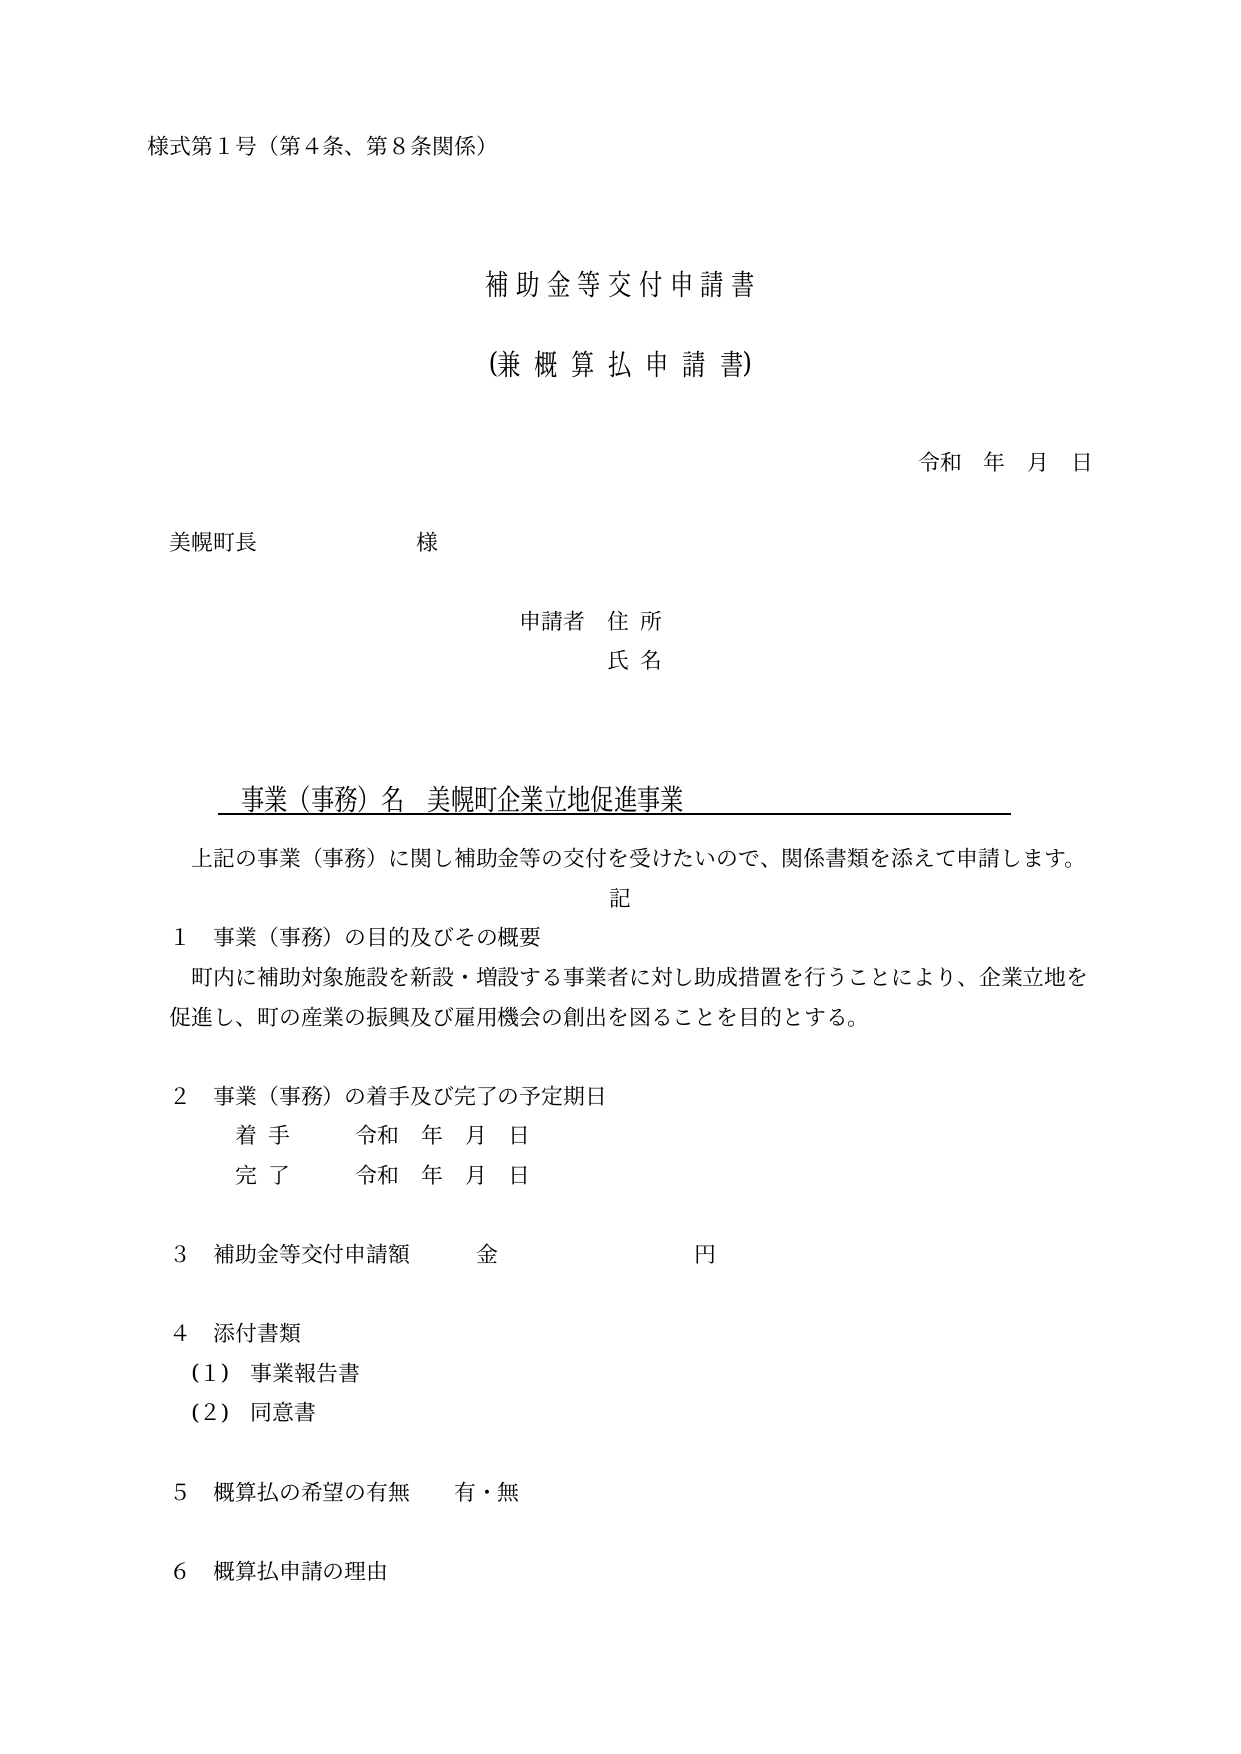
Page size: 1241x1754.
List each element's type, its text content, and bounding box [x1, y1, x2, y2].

text 完了 令和 年 月 日 [235, 1154, 1092, 1194]
text 申請者 住所 [148, 600, 1049, 639]
text 町内に補助対象施設を新設・増設する事業者に対し助成措置を行うことにより、企業立地を促進し、町の産業の振興及び雇用機会の創出を図ることを目的とする。 [148, 956, 1092, 1035]
text ２ 事業（事務）の着手及び完了の予定期日 [169, 1075, 1092, 1114]
text ６ 概算払申請の理由 [148, 1550, 1092, 1589]
text (１) 事業報告書 [148, 1352, 1092, 1392]
text ４ 添付書類 [148, 1312, 1092, 1352]
text 様式第１号（第４条、第８条関係） [148, 125, 1092, 164]
text 着手 令和 年 月 日 [235, 1114, 1092, 1154]
text 記 [148, 877, 1092, 917]
text ５ 概算払の希望の有無 有・無 [148, 1471, 1092, 1510]
text (２) 同意書 [148, 1392, 1092, 1431]
text 美幌町長 様 [148, 521, 1092, 560]
text １ 事業（事務）の目的及びその概要 [148, 917, 1092, 956]
text 事業（事務）名 美幌町企業立地促進事業 [148, 758, 1092, 837]
text ３ 補助金等交付申請額 金 円 [148, 1233, 1092, 1273]
text (兼概算払申請書) [312, 323, 928, 402]
text 補助金等交付申請書 [312, 244, 928, 323]
text 氏名 [148, 639, 1049, 679]
text 令和 年 月 日 [148, 442, 1093, 481]
text 上記の事業（事務）に関し補助金等の交付を受けたいので、関係書類を添えて申請します。 [169, 837, 1092, 877]
